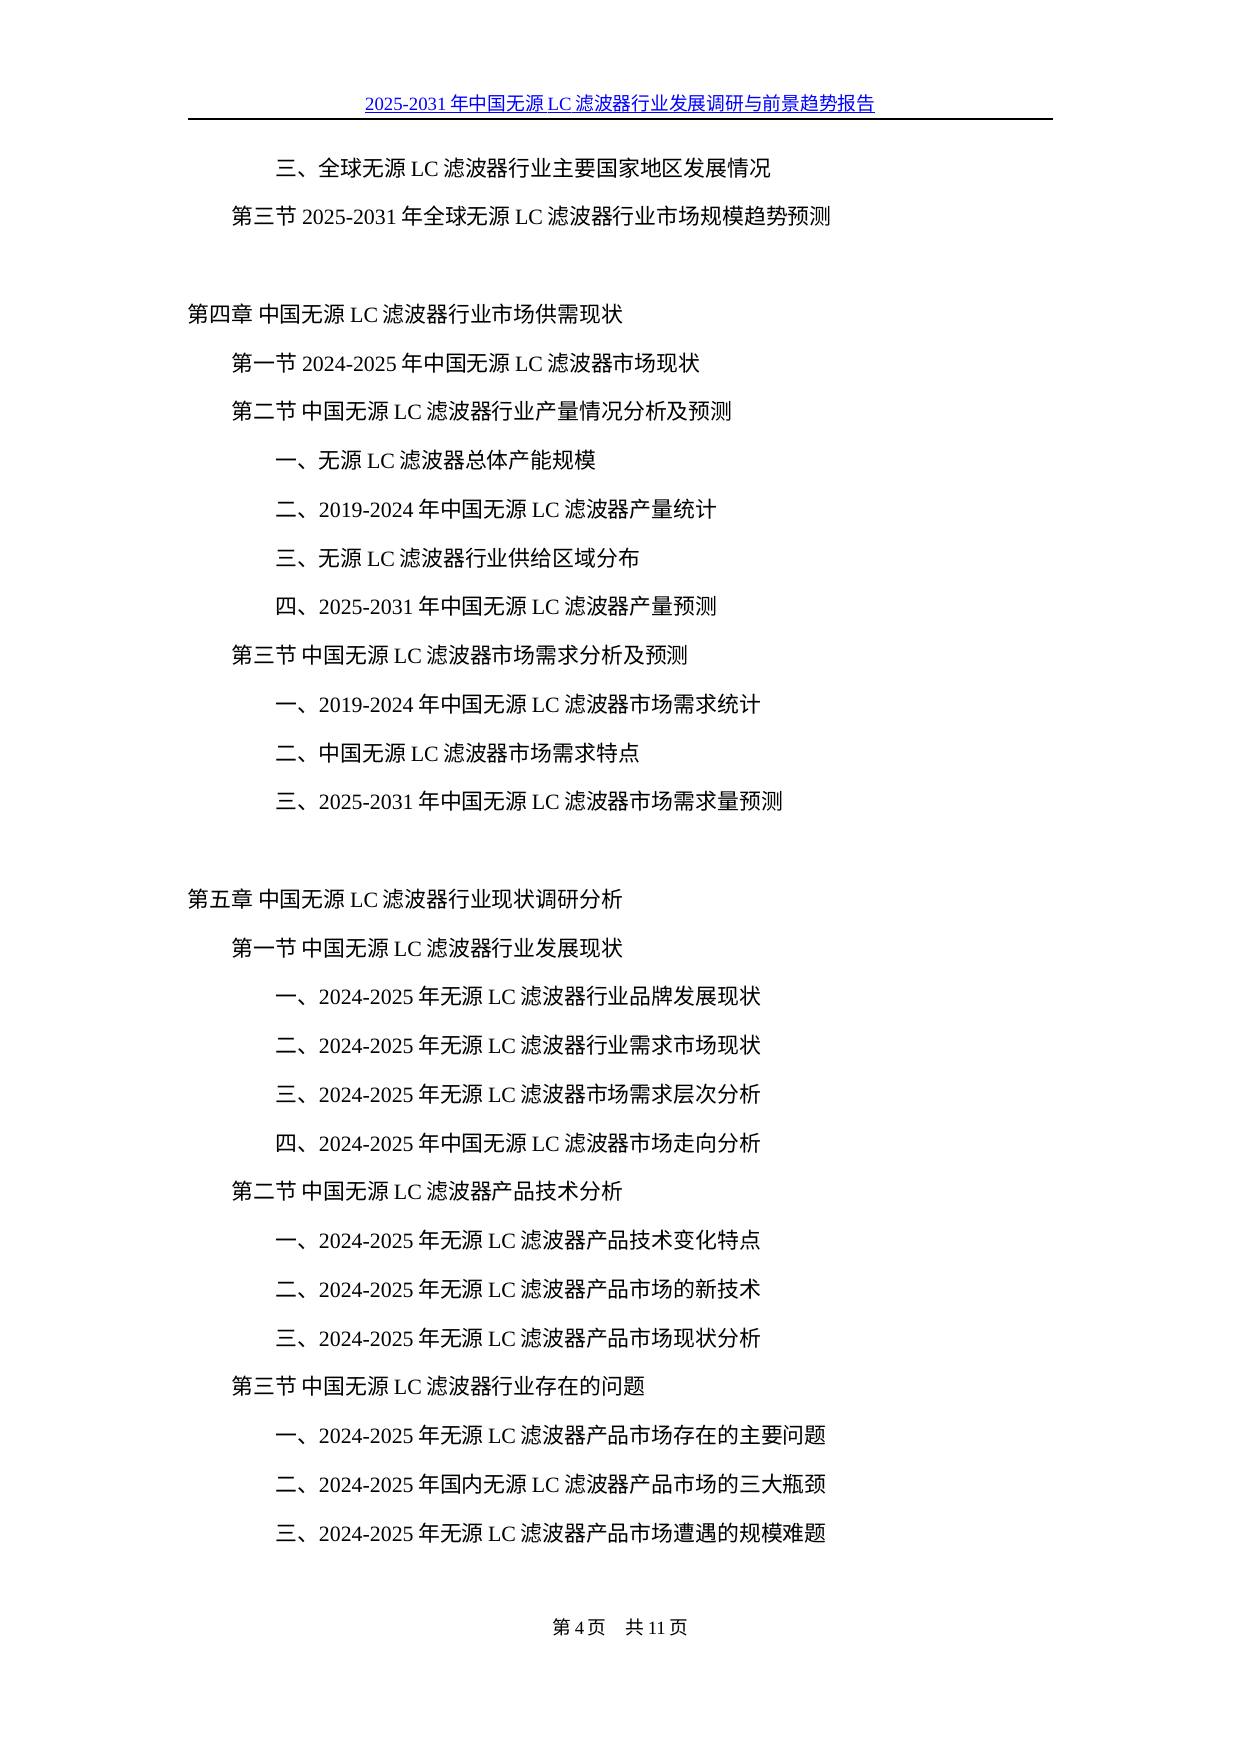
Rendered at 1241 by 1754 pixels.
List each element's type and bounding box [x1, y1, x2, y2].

text [187, 150, 1053, 1548]
